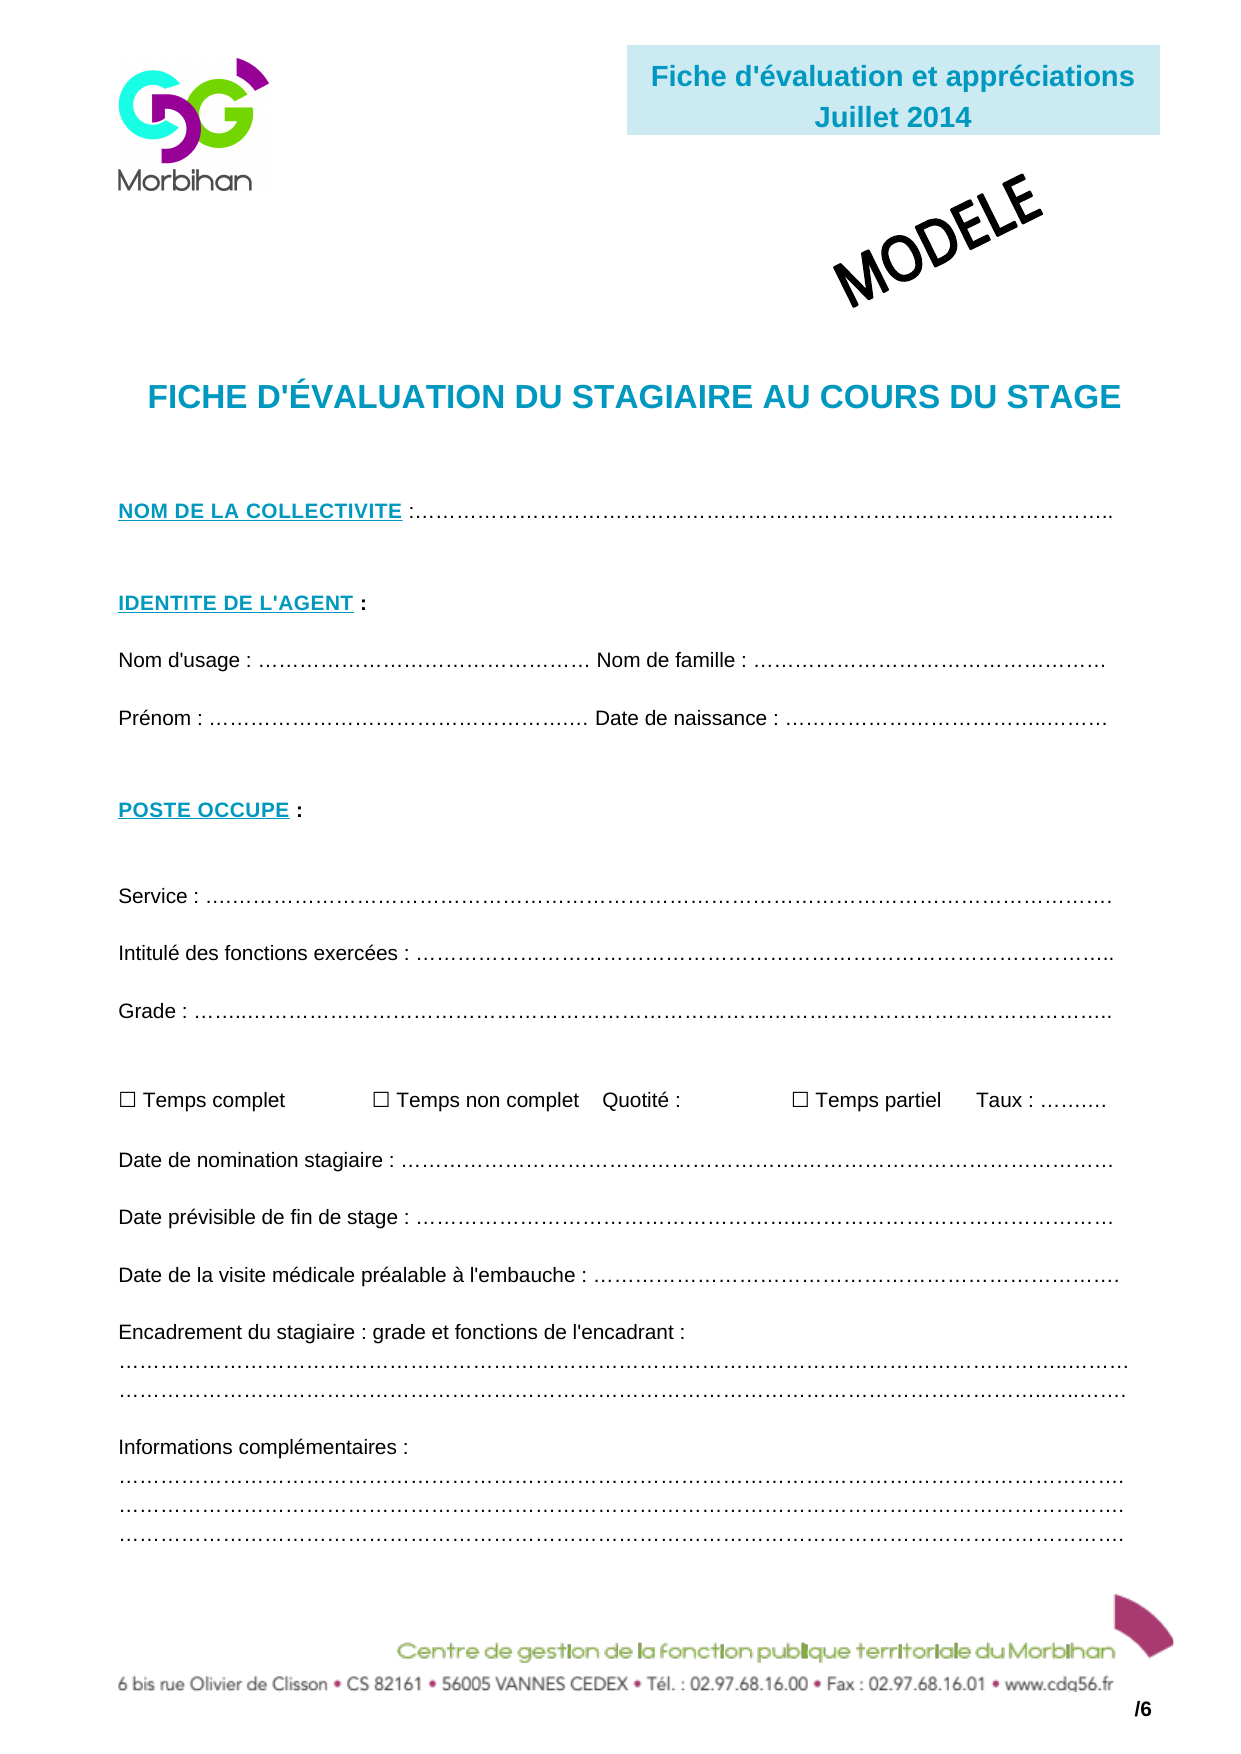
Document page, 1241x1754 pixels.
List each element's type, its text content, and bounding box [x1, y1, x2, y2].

picture [118, 58, 269, 191]
text Informations complémentaires : [118, 1435, 1152, 1459]
text ………………………………………………………………………………………………………………………………. [118, 1464, 1152, 1488]
text IDENTITE DE L'AGENT : [118, 591, 1152, 614]
text Intitulé des fonctions exercées : ……………………………………………………………………………………….. [118, 941, 1152, 965]
text Date prévisible de fin de stage : ………………………………………………..……………………………………… [118, 1205, 1152, 1229]
text FICHE D'ÉVALUATION DU STAGIAIRE AU COURS DU STAGE [118, 377, 1152, 415]
text Encadrement du stagiaire : grade et fonctions de l'encadrant : ………………………………………………………………………………………………………………………..……… [118, 1320, 1152, 1373]
text ………………………………………………………………………………………………………………………………. [118, 1521, 1152, 1545]
text Grade : ……..…………………………………………………………………………………………………………….. [118, 999, 1152, 1023]
text Date de la visite médicale préalable à l'embauche : …………………………………………………………………. [118, 1263, 1152, 1287]
text Date de nomination stagiaire : ………………………………………………….……………………………………… [118, 1148, 1152, 1172]
text Nom d'usage : ………………………………………… Nom de famille : …………………………………………… [118, 648, 1152, 672]
text Prénom : …………………………………………….… Date de naissance : ………………………………..……… [118, 706, 1152, 729]
text Service : ….………………………………………………………………………………………………………………. [118, 884, 1152, 908]
text Temps complet Temps non complet Quotité : Temps partiel Taux : …….… [118, 1085, 1152, 1113]
text POSTE OCCUPE : [118, 797, 1152, 821]
text ………………………………………………………………………………………………………………………………. [118, 1493, 1152, 1517]
text ……………………………………………………………………………………………………………………..…..……. [118, 1378, 1152, 1402]
text NOM DE LA COLLECTIVITE :……………………………………………………………………………………….. [118, 499, 1152, 523]
